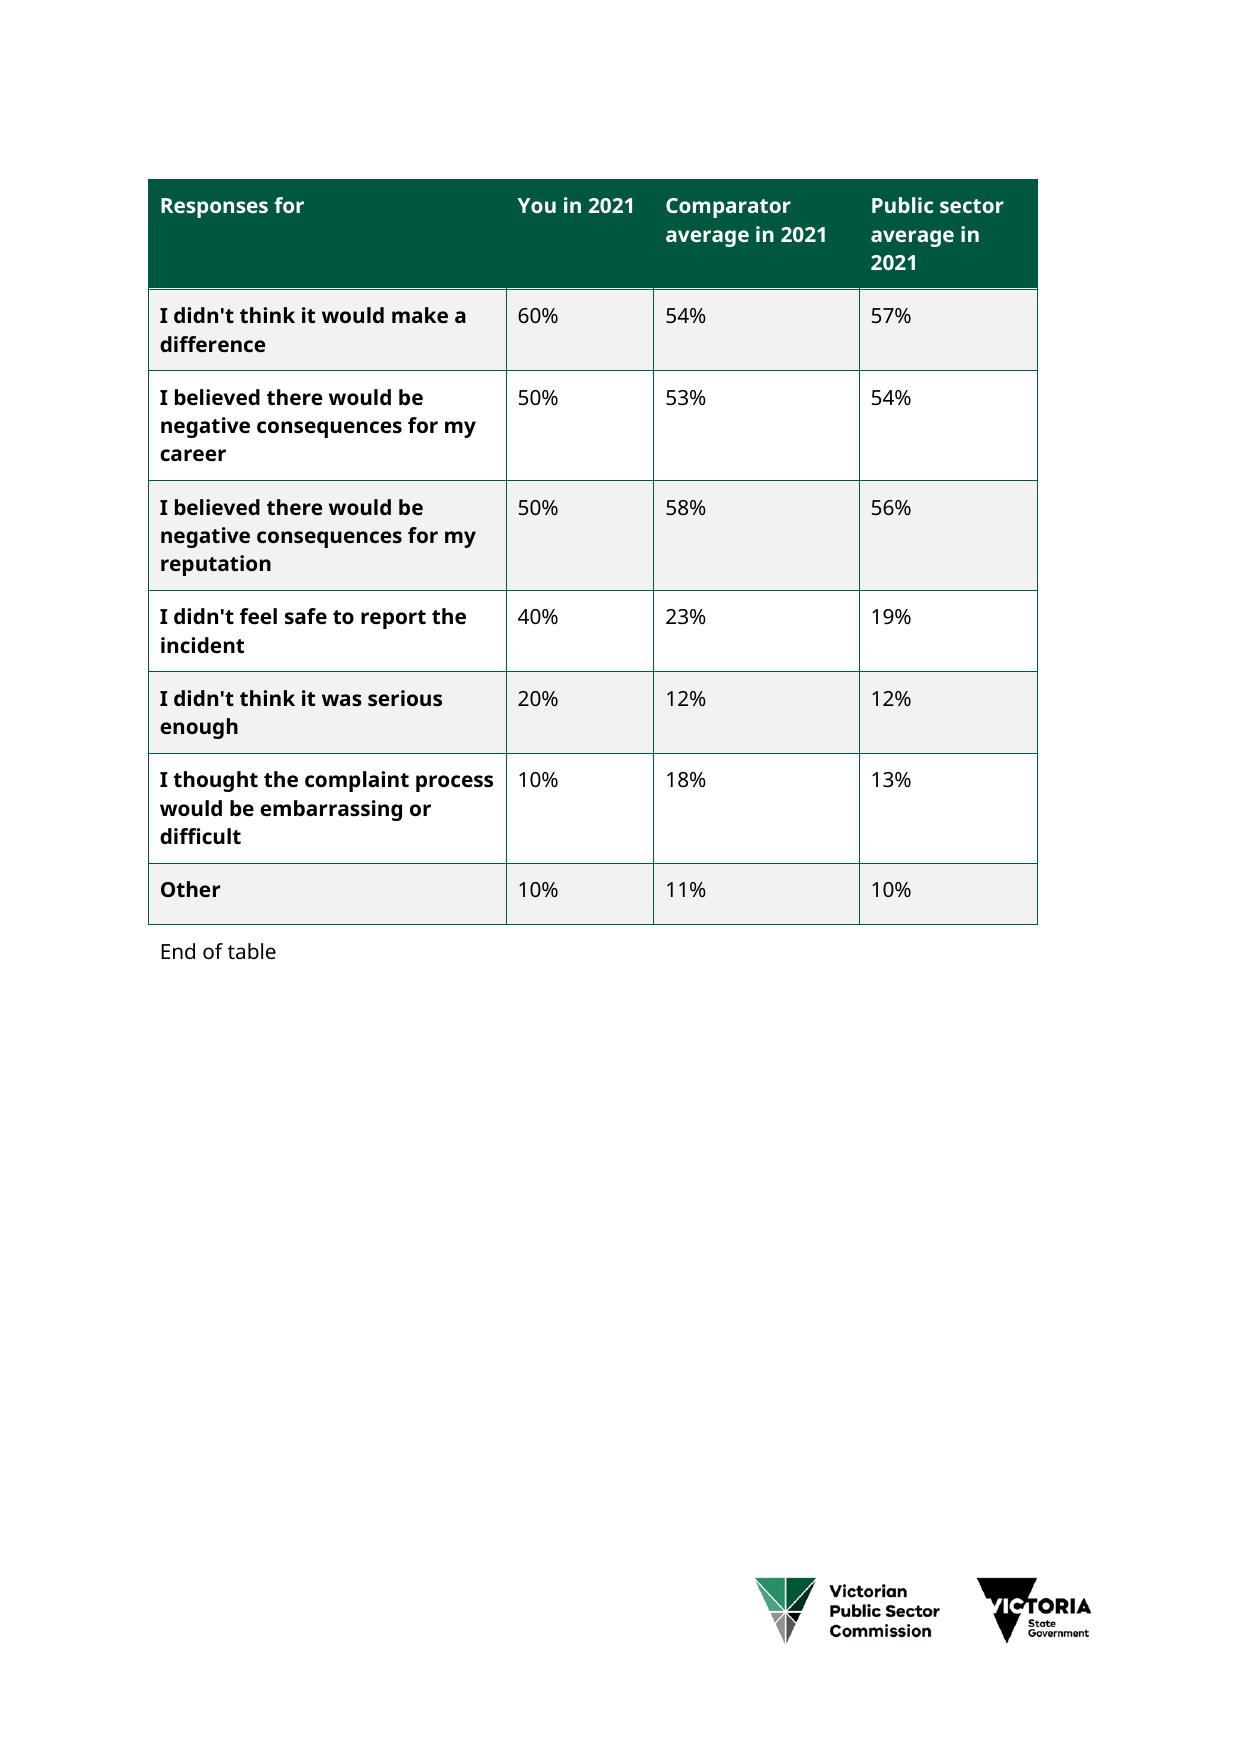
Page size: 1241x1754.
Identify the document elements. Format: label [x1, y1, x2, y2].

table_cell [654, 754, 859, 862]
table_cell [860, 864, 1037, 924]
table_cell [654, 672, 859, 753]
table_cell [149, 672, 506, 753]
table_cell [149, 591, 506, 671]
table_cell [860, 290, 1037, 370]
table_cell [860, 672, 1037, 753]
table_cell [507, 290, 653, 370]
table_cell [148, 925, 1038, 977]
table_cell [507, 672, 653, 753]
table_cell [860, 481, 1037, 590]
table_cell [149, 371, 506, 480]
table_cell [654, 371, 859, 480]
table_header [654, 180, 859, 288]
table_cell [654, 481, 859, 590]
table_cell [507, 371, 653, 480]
picture [754, 1577, 1093, 1645]
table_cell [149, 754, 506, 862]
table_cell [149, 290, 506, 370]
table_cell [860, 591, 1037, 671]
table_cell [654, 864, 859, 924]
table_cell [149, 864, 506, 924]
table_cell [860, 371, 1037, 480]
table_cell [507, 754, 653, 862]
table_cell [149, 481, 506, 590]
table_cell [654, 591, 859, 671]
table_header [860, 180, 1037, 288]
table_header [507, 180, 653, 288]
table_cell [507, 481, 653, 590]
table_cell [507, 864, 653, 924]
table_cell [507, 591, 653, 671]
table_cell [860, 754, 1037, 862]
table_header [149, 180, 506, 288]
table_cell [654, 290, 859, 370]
